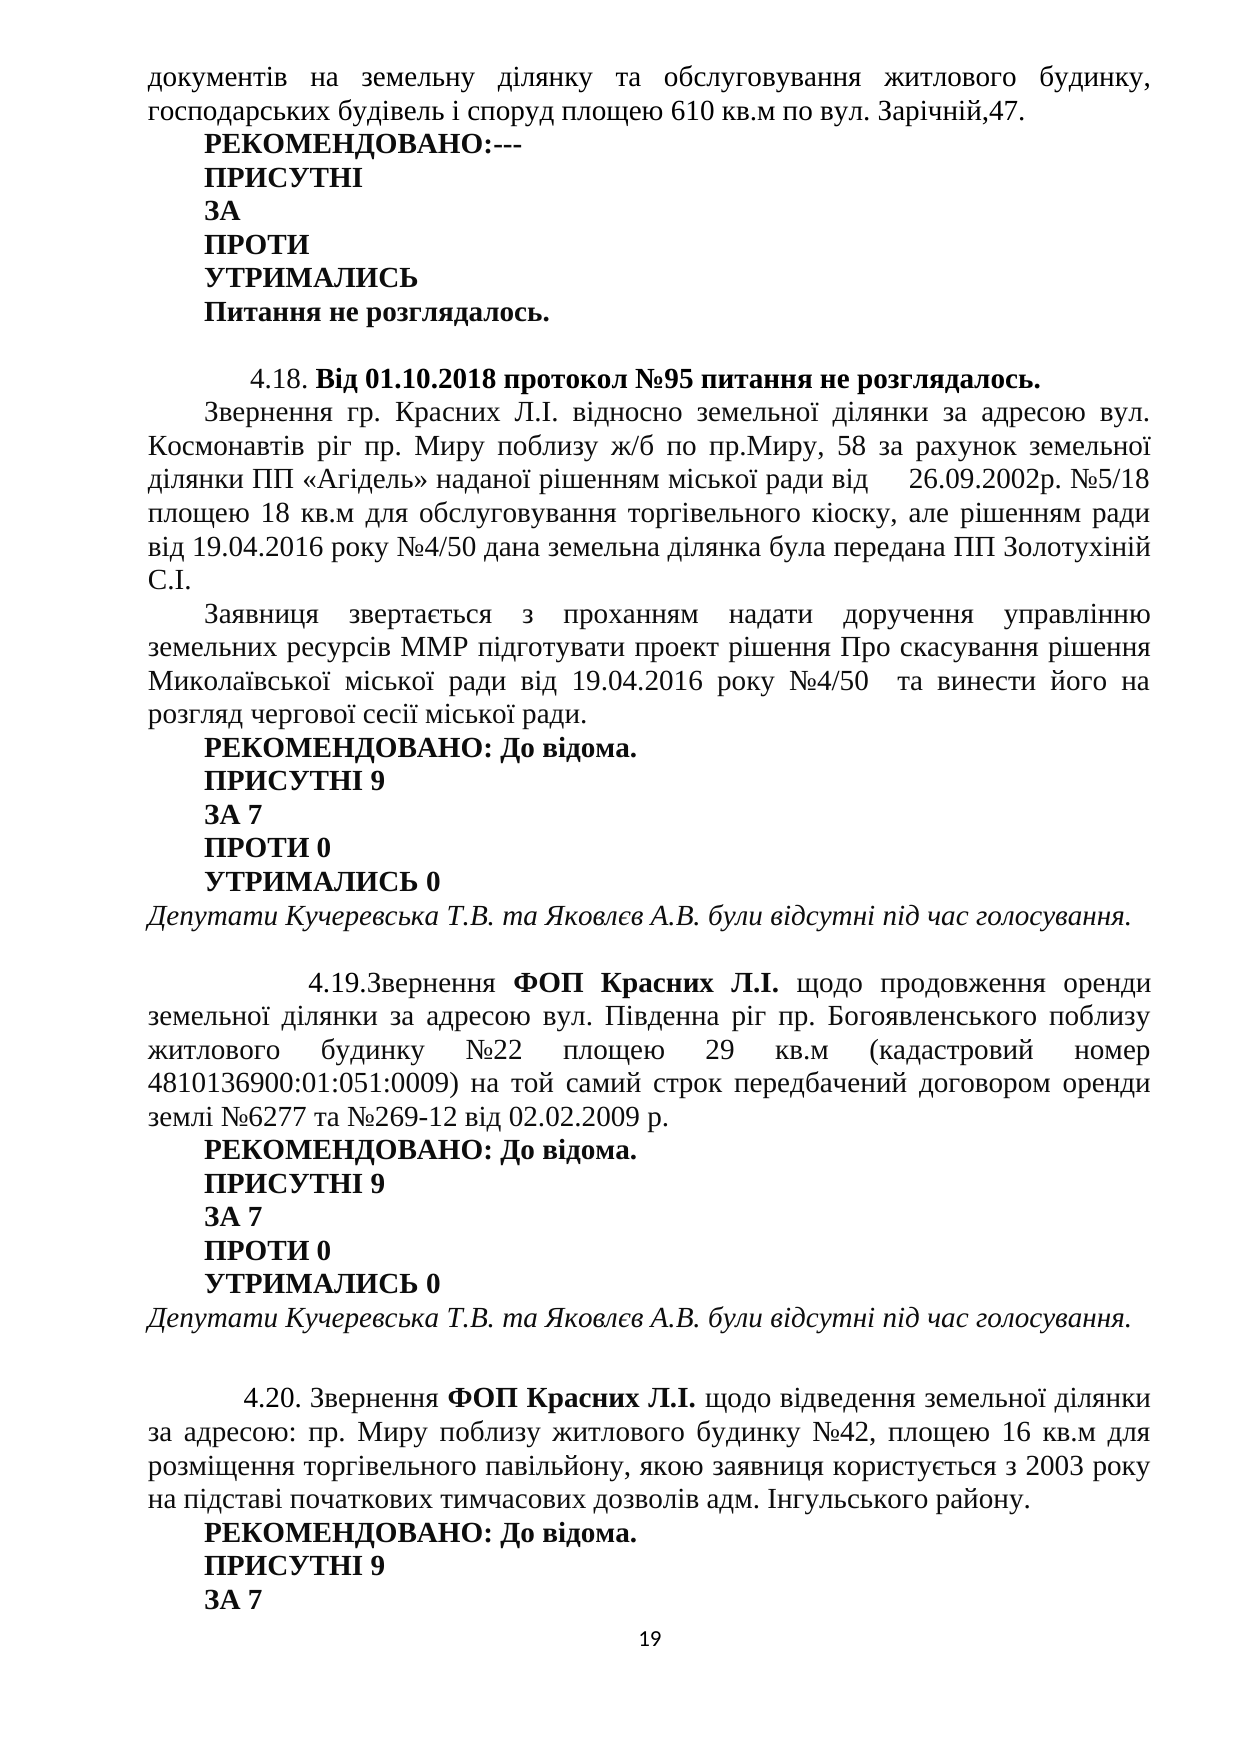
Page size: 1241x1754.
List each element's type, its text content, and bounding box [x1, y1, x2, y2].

text Питання не розглядалось. [148, 294, 1152, 327]
text ПРИСУТНІ 9 [148, 1548, 1152, 1582]
text ПРОТИ 0 [148, 831, 1152, 864]
text ПРИСУТНІ 9 [148, 1166, 1152, 1199]
text ЗА 7 [148, 1199, 1152, 1233]
text 4.20. Звернення ФОП Красних Л.І. щодо відведення земельної ділянки за адресою: пр. Миру поблизу житлового будинку №42, площею 16 кв.м для розміщення торгівельного павільйону, якою заявниця користується з 2003 року на підставі початкових тимчасових дозволів адм. Інгульського району. [148, 1381, 1152, 1515]
text ПРИСУТНІ 9 [148, 763, 1152, 797]
text УТРИМАЛИСЬ 0 [148, 1267, 1152, 1300]
text Заявниця звертається з проханням надати доручення управлінню земельних ресурсів ММР підготувати проект рішення Про скасування рішення Миколаївської міської ради від 19.04.2016 року №4/50 та винести його на розгляд чергової сесії міської ради. [148, 596, 1152, 730]
text ЗА [148, 193, 1152, 227]
text 4.19.Звернення ФОП Красних Л.І. щодо продовження оренди земельної ділянки за адресою вул. Південна ріг пр. Богоявленського поблизу житлового будинку №22 площею 29 кв.м (кадастровий номер 4810136900:01:051:0009) на той самий строк передбачений договором оренди землі №6277 та №269-12 від 02.02.2009 р. [148, 965, 1152, 1132]
text 4.18. Від 01.10.2018 протокол №95 питання не розглядалось. [148, 361, 1152, 394]
text УТРИМАЛИСЬ [148, 260, 1152, 294]
text УТРИМАЛИСЬ 0 [148, 864, 1152, 898]
text ЗА 7 [148, 1582, 1152, 1615]
text ПРОТИ [148, 227, 1152, 260]
text ЗА 7 [148, 797, 1152, 831]
text Звернення гр. Красних Л.І. відносно земельної ділянки за адресою вул. Космонавтів ріг пр. Миру поблизу ж/б по пр.Миру, 58 за рахунок земельної ділянки ПП «Агідель» наданої рішенням міської ради від 26.09.2002р. №5/18 площею 18 кв.м для обслуговування торгівельного кіоску, але рішенням ради від 19.04.2016 року №4/50 дана земельна ділянка була передана ПП Золотухіній С.І. [148, 394, 1152, 596]
text РЕКОМЕНДОВАНО: До відома. [148, 1515, 1152, 1548]
text Депутати Кучеревська Т.В. та Яковлєв А.В. були відсутні під час голосування. [148, 898, 1152, 931]
text РЕКОМЕНДОВАНО:--- [148, 126, 1152, 160]
text РЕКОМЕНДОВАНО: До відома. [148, 1132, 1152, 1166]
text Депутати Кучеревська Т.В. та Яковлєв А.В. були відсутні під час голосування. [148, 1300, 1152, 1334]
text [148, 59, 1152, 126]
text РЕКОМЕНДОВАНО: До відома. [148, 730, 1152, 763]
text ПРИСУТНІ [148, 160, 1152, 193]
text ПРОТИ 0 [148, 1233, 1152, 1267]
